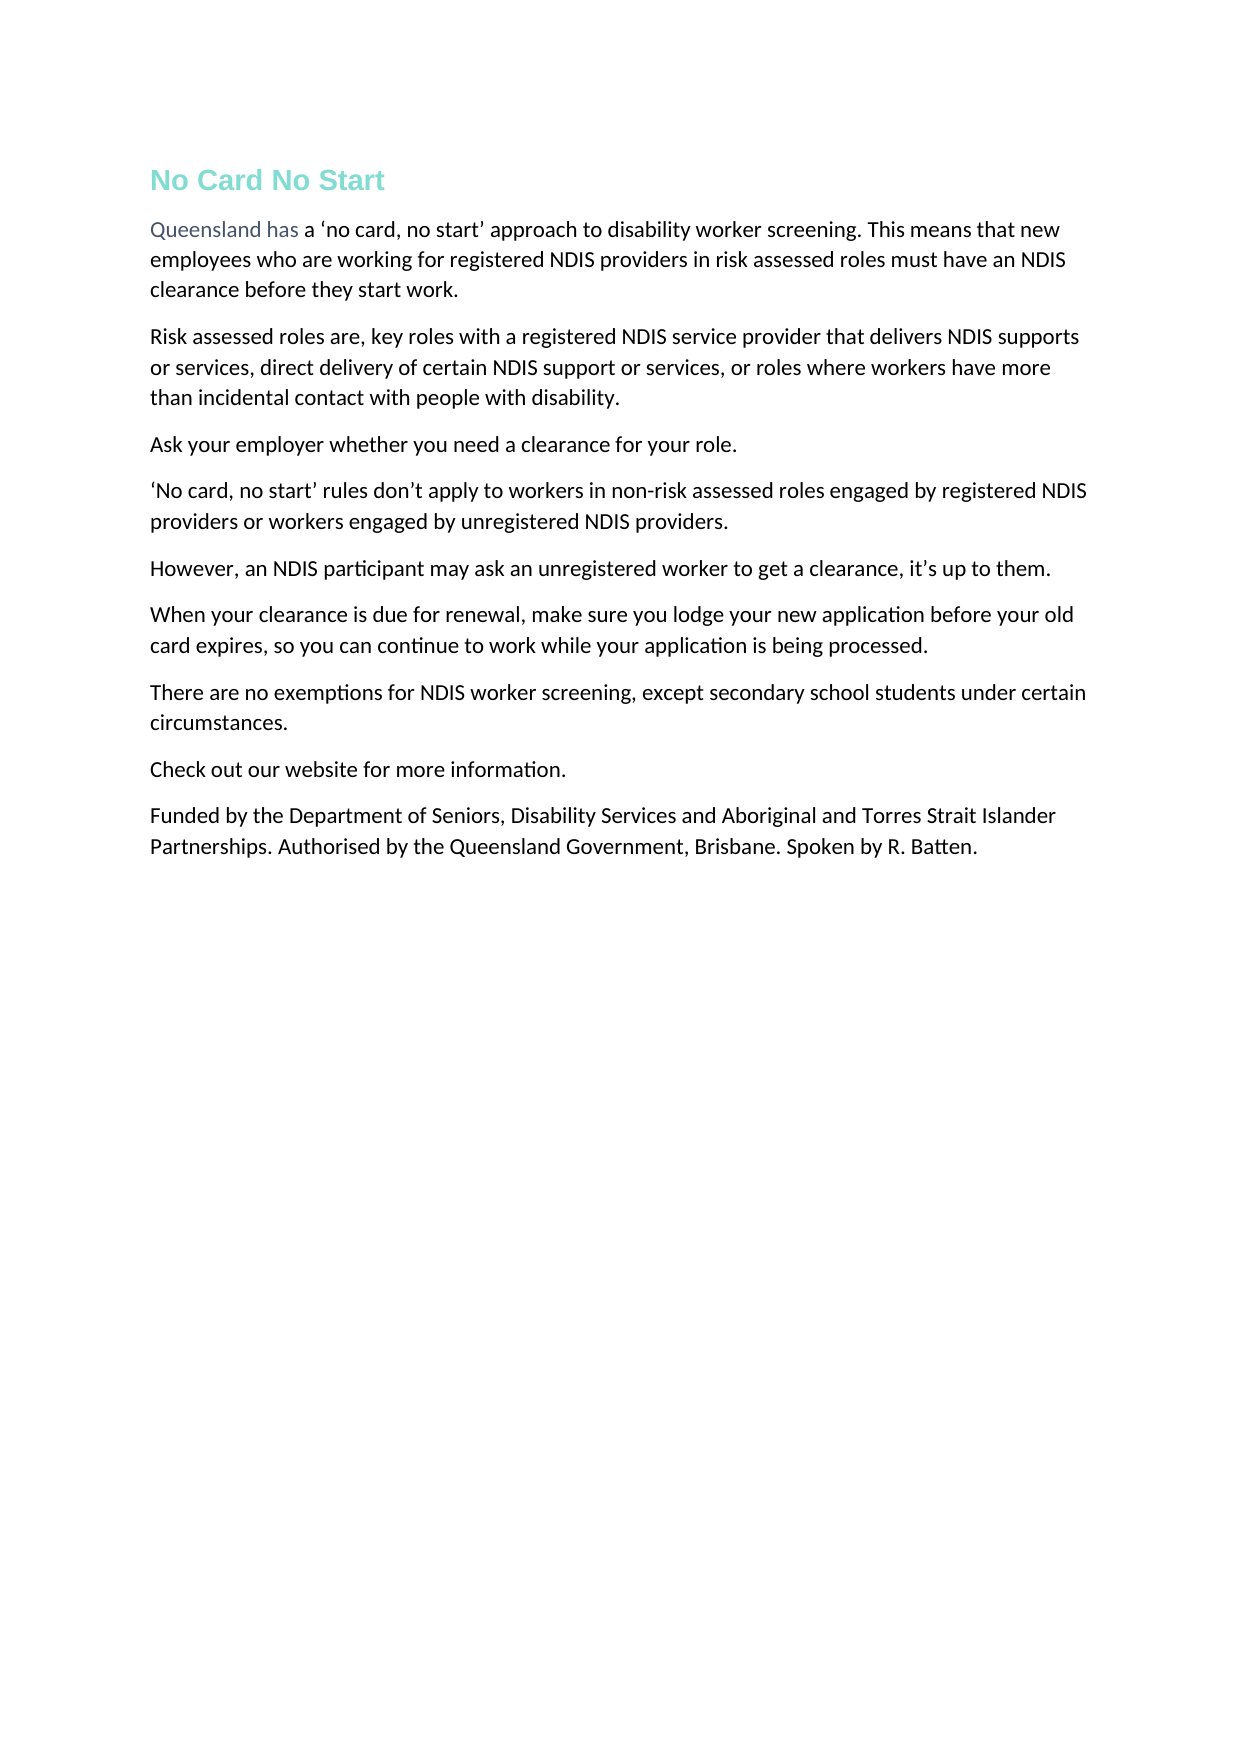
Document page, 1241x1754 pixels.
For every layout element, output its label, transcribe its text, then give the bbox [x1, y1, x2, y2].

text Queensland has a ‘no card, no start’ approach to disability worker screening. This means that new employees who are working for registered NDIS providers in risk assessed roles must have an NDIS clearance before they start work. [150, 215, 1090, 304]
subtitle No Card No Start [150, 162, 1090, 196]
text When your clearance is due for renewal, make sure you lodge your new application before your old card expires, so you can continue to work while your application is being processed. [150, 601, 1090, 659]
text ‘No card, no start’ rules don’t apply to workers in non-risk assessed roles engaged by registered NDIS providers or workers engaged by unregistered NDIS providers. [150, 477, 1090, 535]
text However, an NDIS participant may ask an unregistered worker to get a clearance, it’s up to them. [150, 554, 1090, 582]
text Ask your employer whether you need a clearance for your role. [150, 430, 1090, 458]
text There are no exemptions for NDIS worker screening, except secondary school students under certain circumstances. [150, 678, 1090, 736]
text Funded by the Department of Seniors, Disability Services and Aboriginal and Torres Strait Islander Partnerships. Authorised by the Queensland Government, Brisbane. Spoken by R. Batten. [150, 802, 1090, 860]
text Risk assessed roles are, key roles with a registered NDIS service provider that delivers NDIS supports or services, direct delivery of certain NDIS support or services, or roles where workers have more than incidental contact with people with disability. [150, 322, 1090, 411]
text Check out our website for more information. [150, 755, 1090, 783]
